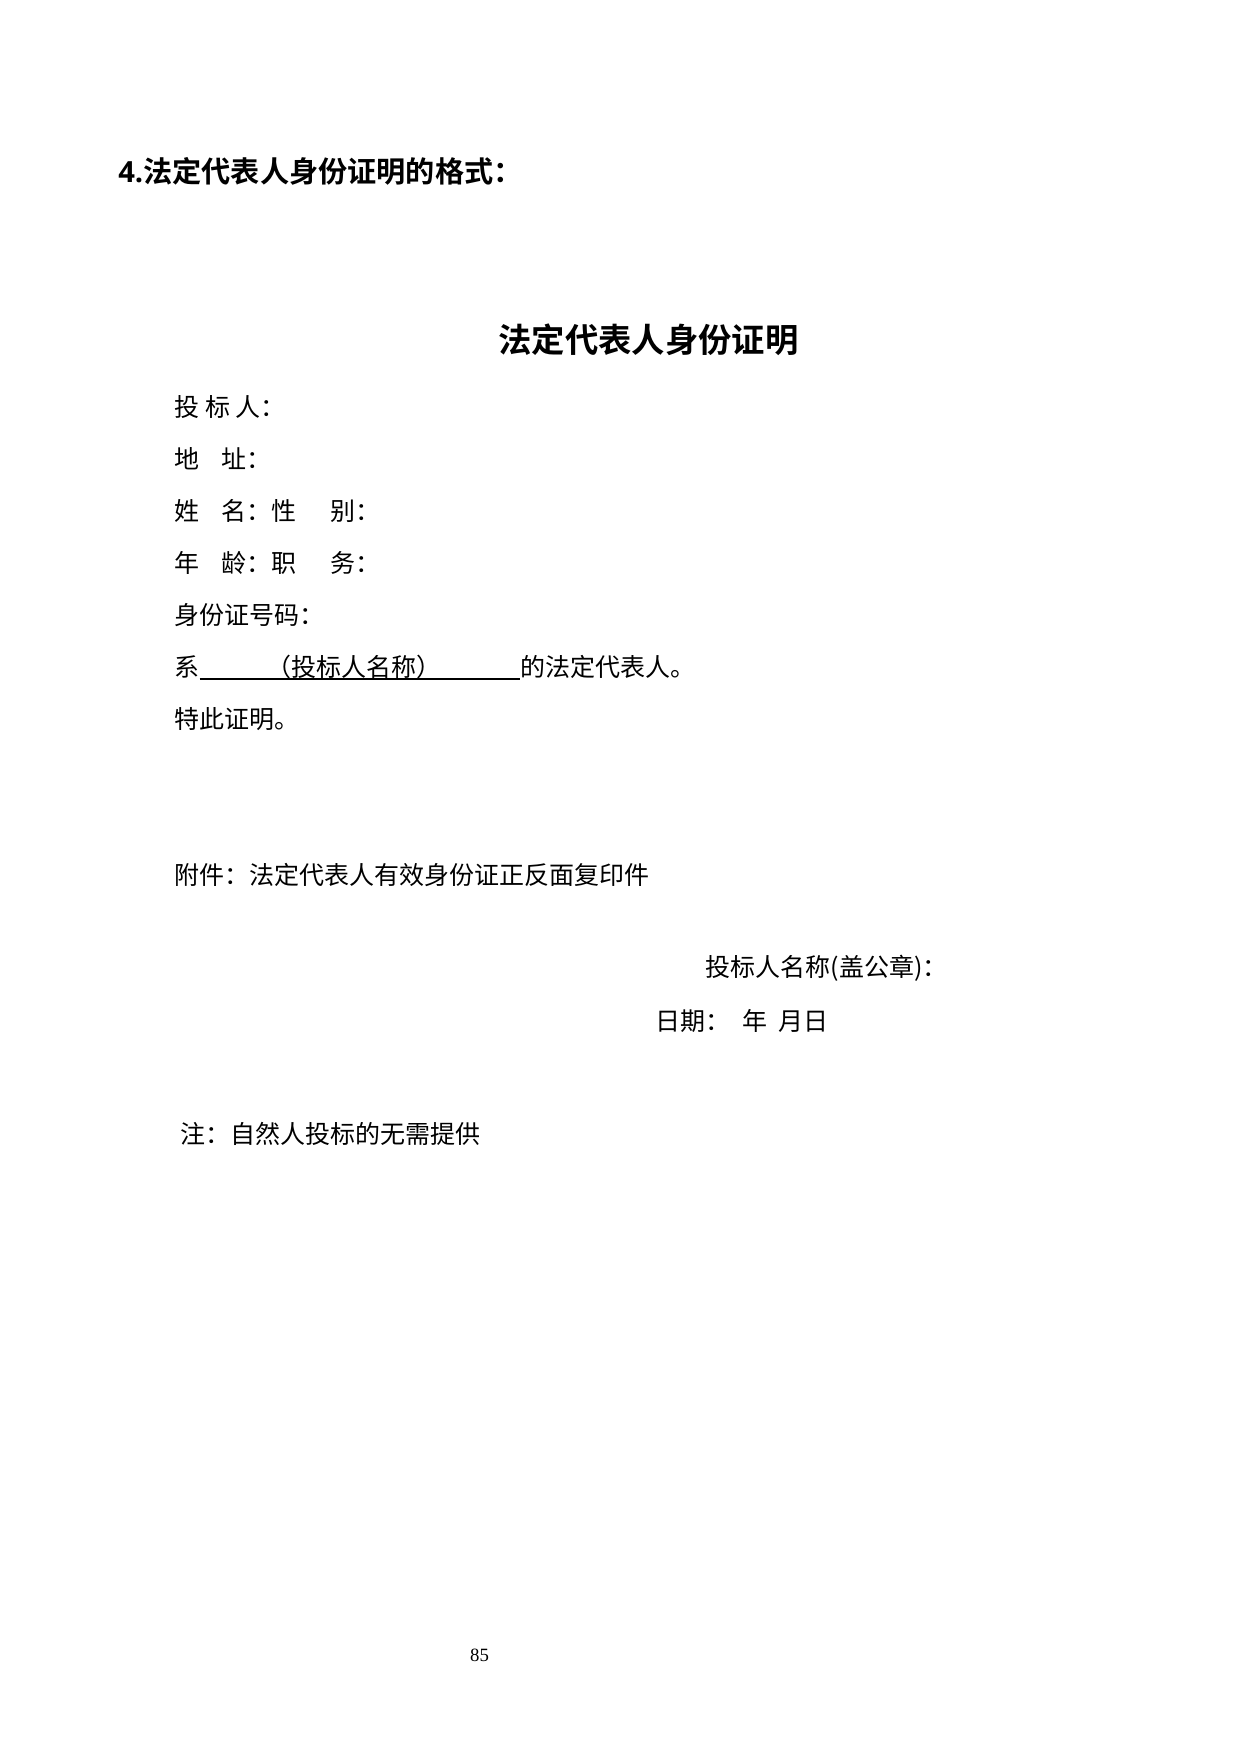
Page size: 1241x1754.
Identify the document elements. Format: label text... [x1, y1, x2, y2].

text 地 址： [174, 426, 1122, 478]
text 系 （投标人名称） 的法定代表人。 [174, 635, 1122, 687]
text 法定代表人身份证明 [174, 313, 1122, 362]
text 投标人名称(盖公章)： [118, 947, 1122, 983]
text 身份证号码： [174, 583, 1122, 635]
text 年 龄：职 务： [174, 531, 1122, 583]
text 姓 名：性 别： [174, 478, 1122, 531]
text 日期： 年 月日 [118, 1002, 1122, 1038]
text 特此证明。 [174, 687, 1122, 739]
text 投 标 人： [174, 374, 1122, 426]
text 注：自然人投标的无需提供 [118, 1115, 1122, 1151]
text 4.法定代表人身份证明的格式： [118, 149, 1122, 191]
text 附件：法定代表人有效身份证正反面复印件 [174, 843, 1122, 895]
